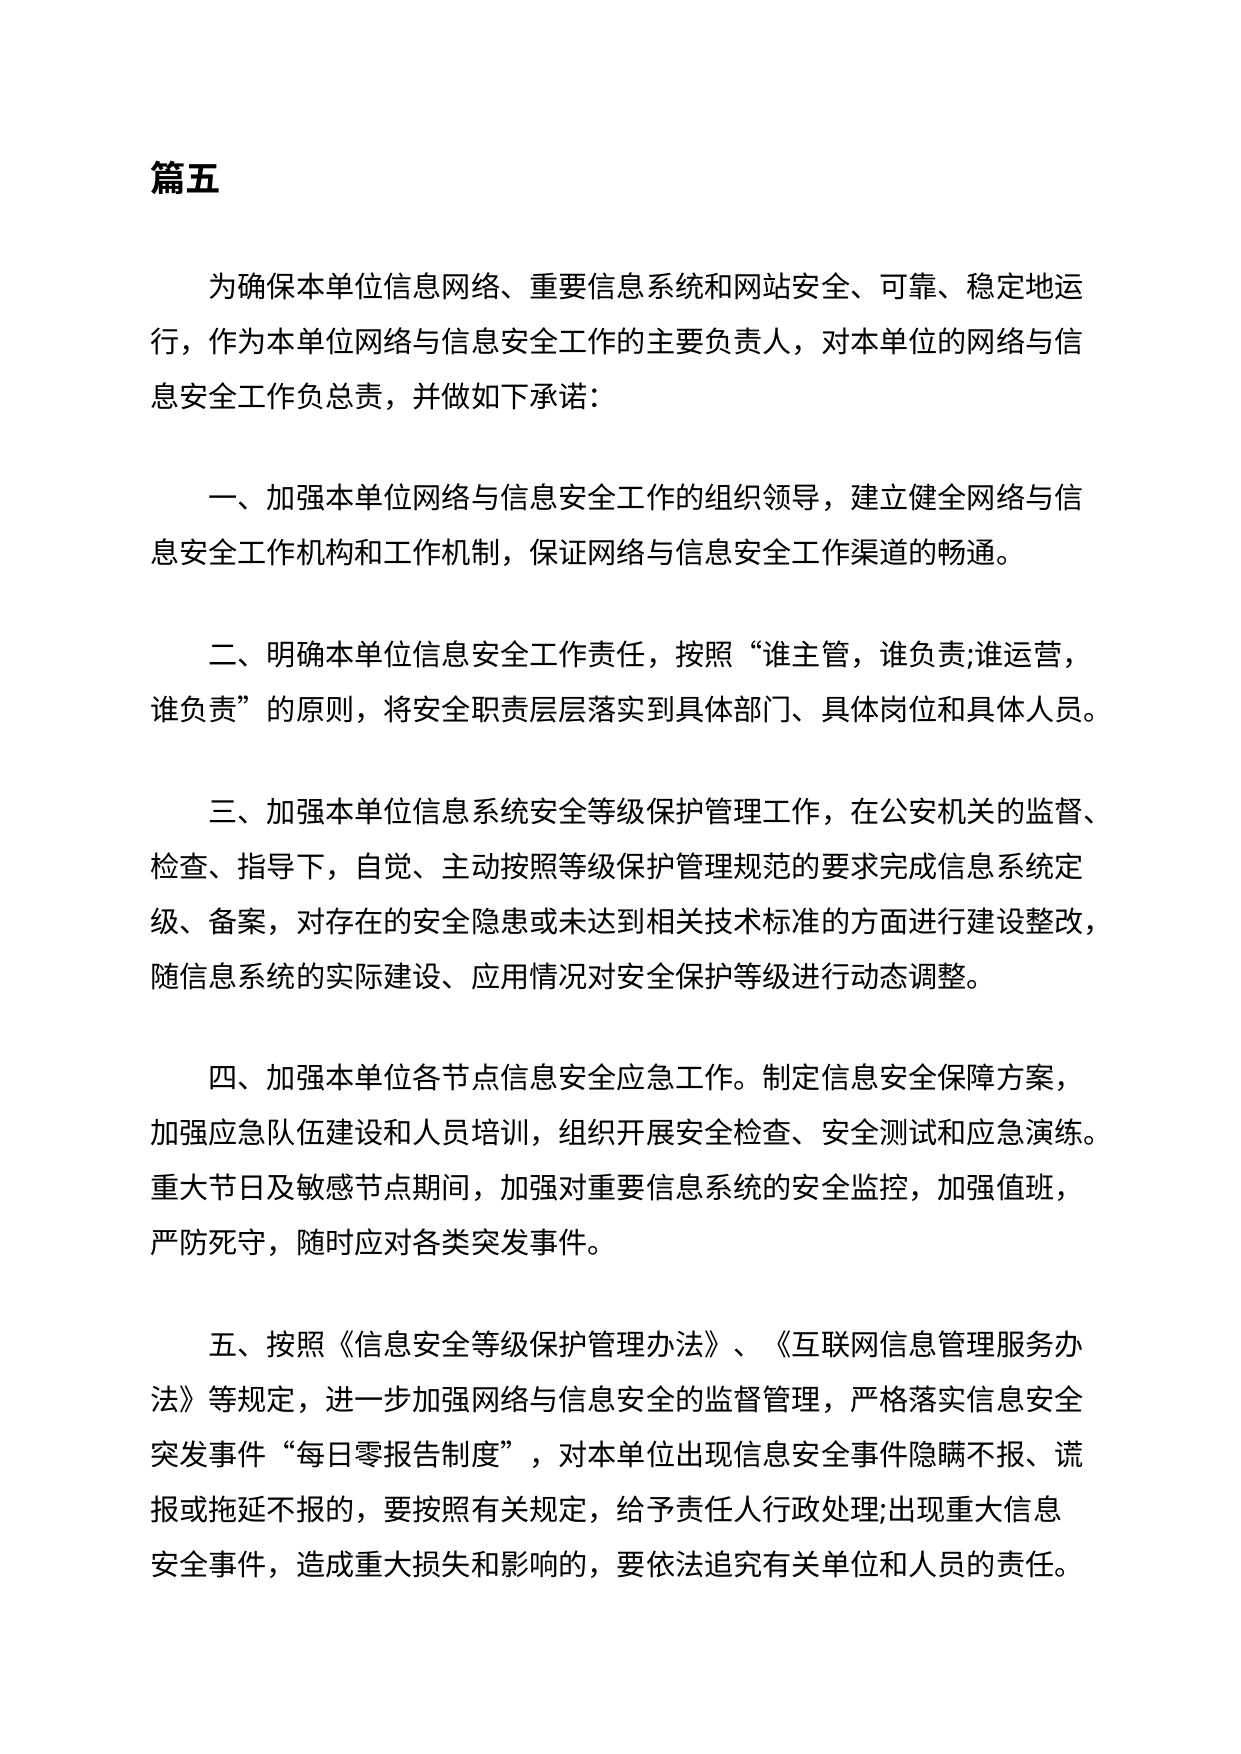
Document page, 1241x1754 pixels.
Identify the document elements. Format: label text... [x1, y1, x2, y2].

text 四、加强本单位各节点信息安全应急工作。制定信息安全保障方案，加强应急队伍建设和人员培训，组织开展安全检查、安全测试和应急演练。重大节日及敏感节点期间，加强对重要信息系统的安全监控，加强值班，严防死守，随时应对各类突发事件。 [150, 1055, 1090, 1262]
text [150, 150, 1090, 201]
text 二、明确本单位信息安全工作责任，按照“谁主管，谁负责;谁运营，谁负责”的原则，将安全职责层层落实到具体部门、具体岗位和具体人员。 [150, 632, 1090, 729]
text 一、加强本单位网络与信息安全工作的组织领导，建立健全网络与信息安全工作机构和工作机制，保证网络与信息安全工作渠道的畅通。 [150, 475, 1090, 572]
text 三、加强本单位信息系统安全等级保护管理工作，在公安机关的监督、检查、指导下，自觉、主动按照等级保护管理规范的要求完成信息系统定级、备案，对存在的安全隐患或未达到相关技术标准的方面进行建设整改，随信息系统的实际建设、应用情况对安全保护等级进行动态调整。 [150, 788, 1090, 995]
text 为确保本单位信息网络、重要信息系统和网站安全、可靠、稳定地运行，作为本单位网络与信息安全工作的主要负责人，对本单位的网络与信息安全工作负总责，并做如下承诺： [150, 263, 1090, 416]
text 五、按照《信息安全等级保护管理办法》、《互联网信息管理服务办法》等规定，进一步加强网络与信息安全的监督管理，严格落实信息安全突发事件“每日零报告制度”，对本单位出现信息安全事件隐瞒不报、谎报或拖延不报的，要按照有关规定，给予责任人行政处理;出现重大信息安全事件，造成重大损失和影响的，要依法追究有关单位和人员的责任。 [150, 1321, 1090, 1583]
